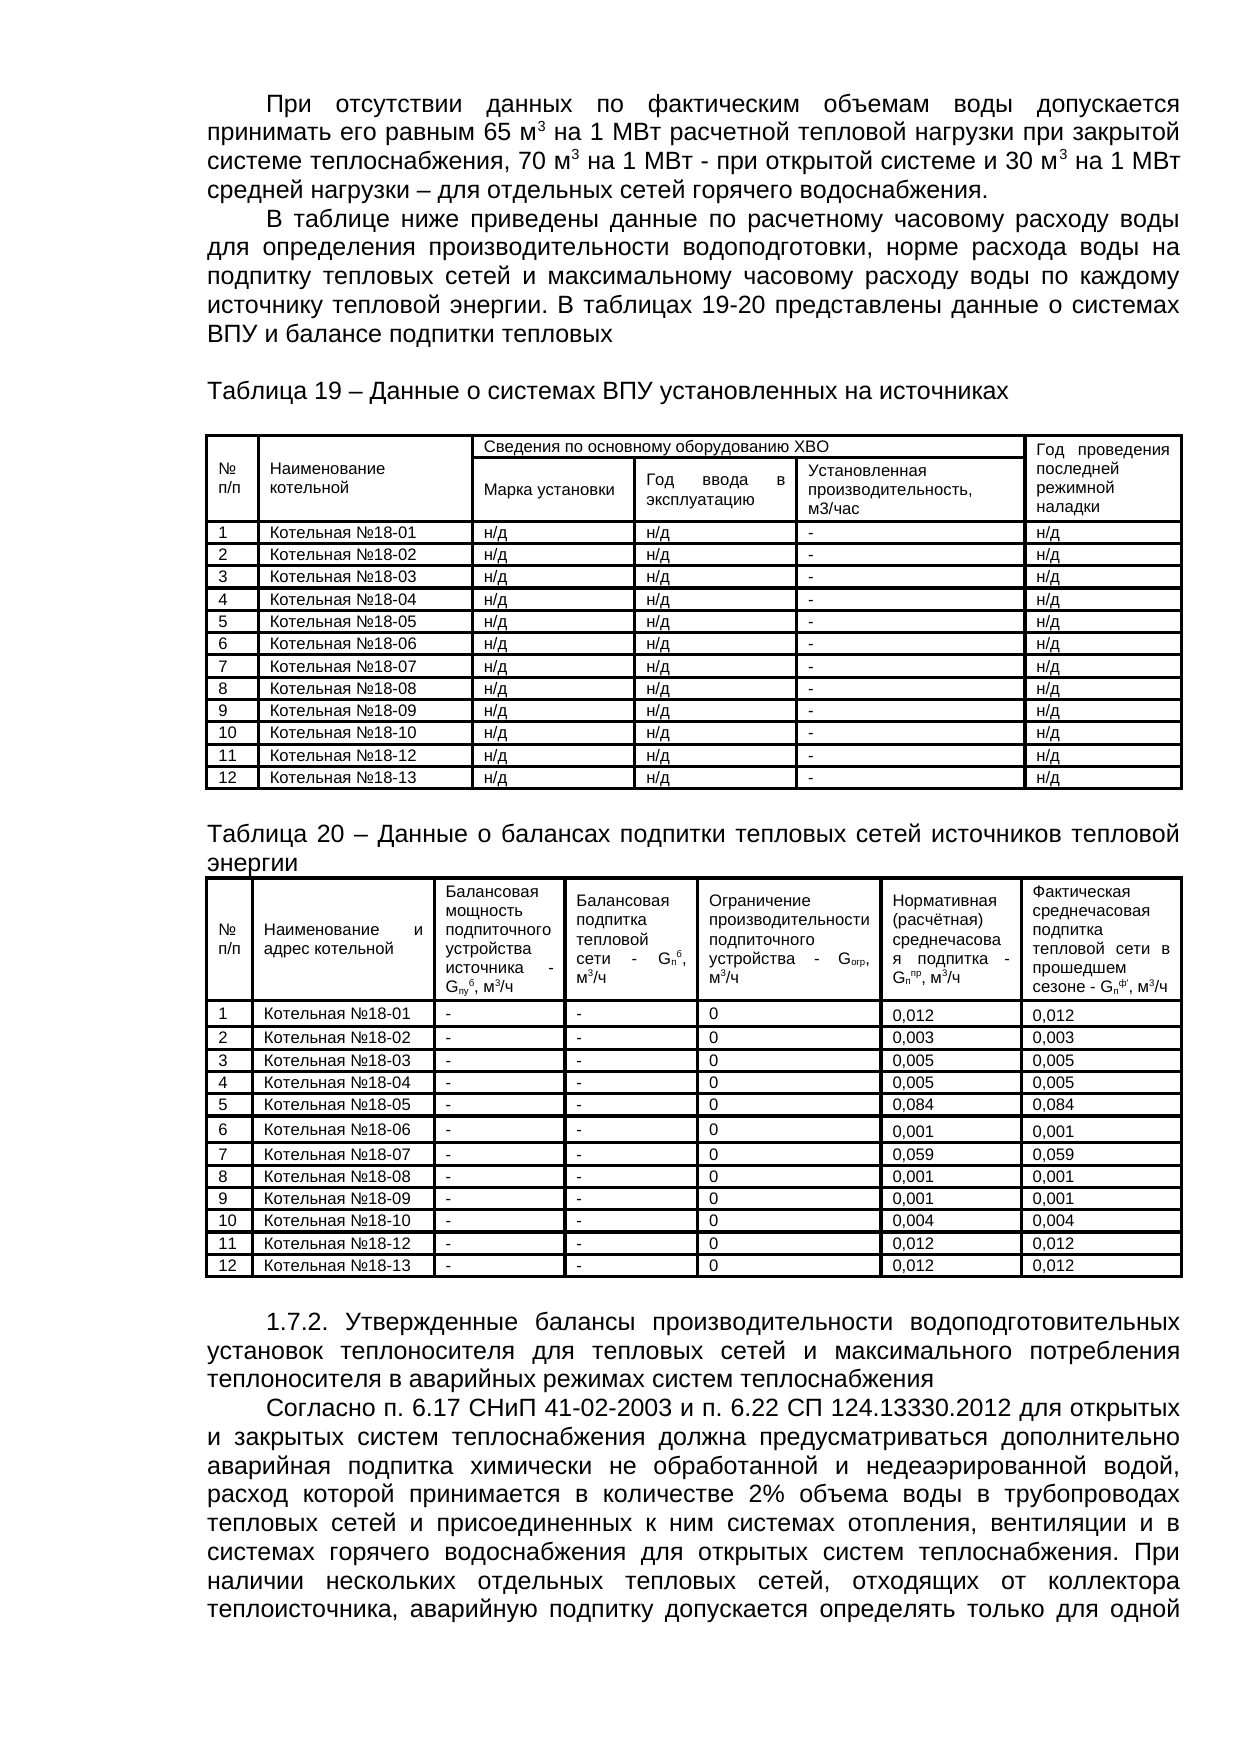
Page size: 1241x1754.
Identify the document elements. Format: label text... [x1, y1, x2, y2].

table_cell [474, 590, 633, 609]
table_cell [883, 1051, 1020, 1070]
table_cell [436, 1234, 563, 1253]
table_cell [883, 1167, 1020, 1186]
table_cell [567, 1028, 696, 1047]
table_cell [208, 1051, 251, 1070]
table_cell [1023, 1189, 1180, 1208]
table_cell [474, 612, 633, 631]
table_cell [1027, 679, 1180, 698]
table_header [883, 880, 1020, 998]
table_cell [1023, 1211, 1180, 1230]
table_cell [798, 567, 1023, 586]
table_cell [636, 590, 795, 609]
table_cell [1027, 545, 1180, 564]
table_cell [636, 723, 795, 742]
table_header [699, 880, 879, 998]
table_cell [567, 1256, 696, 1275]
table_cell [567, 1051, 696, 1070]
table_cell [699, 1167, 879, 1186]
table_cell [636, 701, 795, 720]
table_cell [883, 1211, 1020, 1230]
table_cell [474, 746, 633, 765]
text При отсутствии данных по фактическим объемам воды допускается принимать его равным 65 м3 на 1 МВт расчетной тепловой нагрузки при закрытой системе теплоснабжения, 70 м3 на 1 МВт - при открытой системе и 30 м3 на 1 МВт средней нагрузки – для отдельных сетей горячего водоснабжения. [207, 89, 1181, 204]
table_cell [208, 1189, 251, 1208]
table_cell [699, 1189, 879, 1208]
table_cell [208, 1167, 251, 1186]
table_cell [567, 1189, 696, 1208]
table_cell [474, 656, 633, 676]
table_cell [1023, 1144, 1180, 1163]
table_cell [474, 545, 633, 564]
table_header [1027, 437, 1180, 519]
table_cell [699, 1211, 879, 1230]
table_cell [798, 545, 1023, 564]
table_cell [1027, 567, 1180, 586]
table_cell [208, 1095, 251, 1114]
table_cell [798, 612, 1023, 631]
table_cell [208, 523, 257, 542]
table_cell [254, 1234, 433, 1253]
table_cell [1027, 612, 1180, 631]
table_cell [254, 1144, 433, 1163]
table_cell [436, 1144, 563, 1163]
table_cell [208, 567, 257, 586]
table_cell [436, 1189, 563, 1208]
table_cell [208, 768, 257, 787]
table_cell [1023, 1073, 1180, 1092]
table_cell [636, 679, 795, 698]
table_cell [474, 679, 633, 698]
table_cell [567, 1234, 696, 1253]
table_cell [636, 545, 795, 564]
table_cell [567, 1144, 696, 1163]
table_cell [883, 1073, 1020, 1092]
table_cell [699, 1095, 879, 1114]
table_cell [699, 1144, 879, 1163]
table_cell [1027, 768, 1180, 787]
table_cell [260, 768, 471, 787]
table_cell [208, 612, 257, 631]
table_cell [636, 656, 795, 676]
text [207, 1393, 1181, 1623]
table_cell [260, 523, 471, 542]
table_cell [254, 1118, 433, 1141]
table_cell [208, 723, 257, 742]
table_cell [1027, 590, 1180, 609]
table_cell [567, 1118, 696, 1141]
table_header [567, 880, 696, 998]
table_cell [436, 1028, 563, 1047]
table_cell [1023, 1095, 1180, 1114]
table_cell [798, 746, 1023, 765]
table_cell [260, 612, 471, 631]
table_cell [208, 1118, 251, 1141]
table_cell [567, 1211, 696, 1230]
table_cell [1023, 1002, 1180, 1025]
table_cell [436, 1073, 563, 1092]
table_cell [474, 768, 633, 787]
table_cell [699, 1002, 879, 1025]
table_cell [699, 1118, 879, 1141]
text 1.7.2. Утвержденные балансы производительности водоподготовительных установок теплоносителя для тепловых сетей и максимального потребления теплоносителя в аварийных режимах систем теплоснабжения [207, 1307, 1181, 1393]
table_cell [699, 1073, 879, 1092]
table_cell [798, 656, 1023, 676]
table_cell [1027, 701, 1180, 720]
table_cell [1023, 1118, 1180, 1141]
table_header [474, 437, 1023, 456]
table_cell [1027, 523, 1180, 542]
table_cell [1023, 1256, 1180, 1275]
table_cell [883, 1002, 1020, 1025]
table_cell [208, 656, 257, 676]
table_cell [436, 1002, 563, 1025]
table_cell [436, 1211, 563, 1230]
text Таблица 19 – Данные о системах ВПУ установленных на источниках [207, 376, 1181, 405]
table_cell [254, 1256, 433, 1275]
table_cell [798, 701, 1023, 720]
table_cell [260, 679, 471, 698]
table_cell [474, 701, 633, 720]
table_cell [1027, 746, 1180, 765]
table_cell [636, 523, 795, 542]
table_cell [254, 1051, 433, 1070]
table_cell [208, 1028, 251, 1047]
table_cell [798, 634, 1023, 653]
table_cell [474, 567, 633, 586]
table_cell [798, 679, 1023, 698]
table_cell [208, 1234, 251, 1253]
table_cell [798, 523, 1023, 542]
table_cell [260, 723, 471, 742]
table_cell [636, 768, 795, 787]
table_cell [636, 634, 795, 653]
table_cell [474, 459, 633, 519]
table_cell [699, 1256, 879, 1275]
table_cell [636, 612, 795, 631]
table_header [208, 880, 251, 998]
text Таблица 20 – Данные о балансах подпитки тепловых сетей источников тепловой энергии [207, 819, 1181, 876]
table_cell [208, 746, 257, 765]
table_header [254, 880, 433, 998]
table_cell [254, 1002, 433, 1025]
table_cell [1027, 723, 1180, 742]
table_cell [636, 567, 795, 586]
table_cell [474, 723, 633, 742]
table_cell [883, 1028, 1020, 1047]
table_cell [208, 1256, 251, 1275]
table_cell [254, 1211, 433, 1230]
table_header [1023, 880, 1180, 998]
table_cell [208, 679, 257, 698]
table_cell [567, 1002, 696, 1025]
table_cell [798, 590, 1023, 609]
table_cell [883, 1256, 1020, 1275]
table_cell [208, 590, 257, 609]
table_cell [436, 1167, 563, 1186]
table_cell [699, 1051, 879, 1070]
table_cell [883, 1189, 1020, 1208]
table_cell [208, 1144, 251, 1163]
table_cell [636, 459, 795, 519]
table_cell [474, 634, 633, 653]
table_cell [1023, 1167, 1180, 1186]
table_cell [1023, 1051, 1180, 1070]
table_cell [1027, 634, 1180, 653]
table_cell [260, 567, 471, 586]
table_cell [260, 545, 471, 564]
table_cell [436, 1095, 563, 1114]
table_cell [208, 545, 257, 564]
text В таблице ниже приведены данные по расчетному часовому расходу воды для определения производительности водоподготовки, норме расхода воды на подпитку тепловых сетей и максимальному часовому расходу воды по каждому источнику тепловой энергии. В таблицах 19-20 представлены данные о системах ВПУ и балансе подпитки тепловых [207, 204, 1181, 347]
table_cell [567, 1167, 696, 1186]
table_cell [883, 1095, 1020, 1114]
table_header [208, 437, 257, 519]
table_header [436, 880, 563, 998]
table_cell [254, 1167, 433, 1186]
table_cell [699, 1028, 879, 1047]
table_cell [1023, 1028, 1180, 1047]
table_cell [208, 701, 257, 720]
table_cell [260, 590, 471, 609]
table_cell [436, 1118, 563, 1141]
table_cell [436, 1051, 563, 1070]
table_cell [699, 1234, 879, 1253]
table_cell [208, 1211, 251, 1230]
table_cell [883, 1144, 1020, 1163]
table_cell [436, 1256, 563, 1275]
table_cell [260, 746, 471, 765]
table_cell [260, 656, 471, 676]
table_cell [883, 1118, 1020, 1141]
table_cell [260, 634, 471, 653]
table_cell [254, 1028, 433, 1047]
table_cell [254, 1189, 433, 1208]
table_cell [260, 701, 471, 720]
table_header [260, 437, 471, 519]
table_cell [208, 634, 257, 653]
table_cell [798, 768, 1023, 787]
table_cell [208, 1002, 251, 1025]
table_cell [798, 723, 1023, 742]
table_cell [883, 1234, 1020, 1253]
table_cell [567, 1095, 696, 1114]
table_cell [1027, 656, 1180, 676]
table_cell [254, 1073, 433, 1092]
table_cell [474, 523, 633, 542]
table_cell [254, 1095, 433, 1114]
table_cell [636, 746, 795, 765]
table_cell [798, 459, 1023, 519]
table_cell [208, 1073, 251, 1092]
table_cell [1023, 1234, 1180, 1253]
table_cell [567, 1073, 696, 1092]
